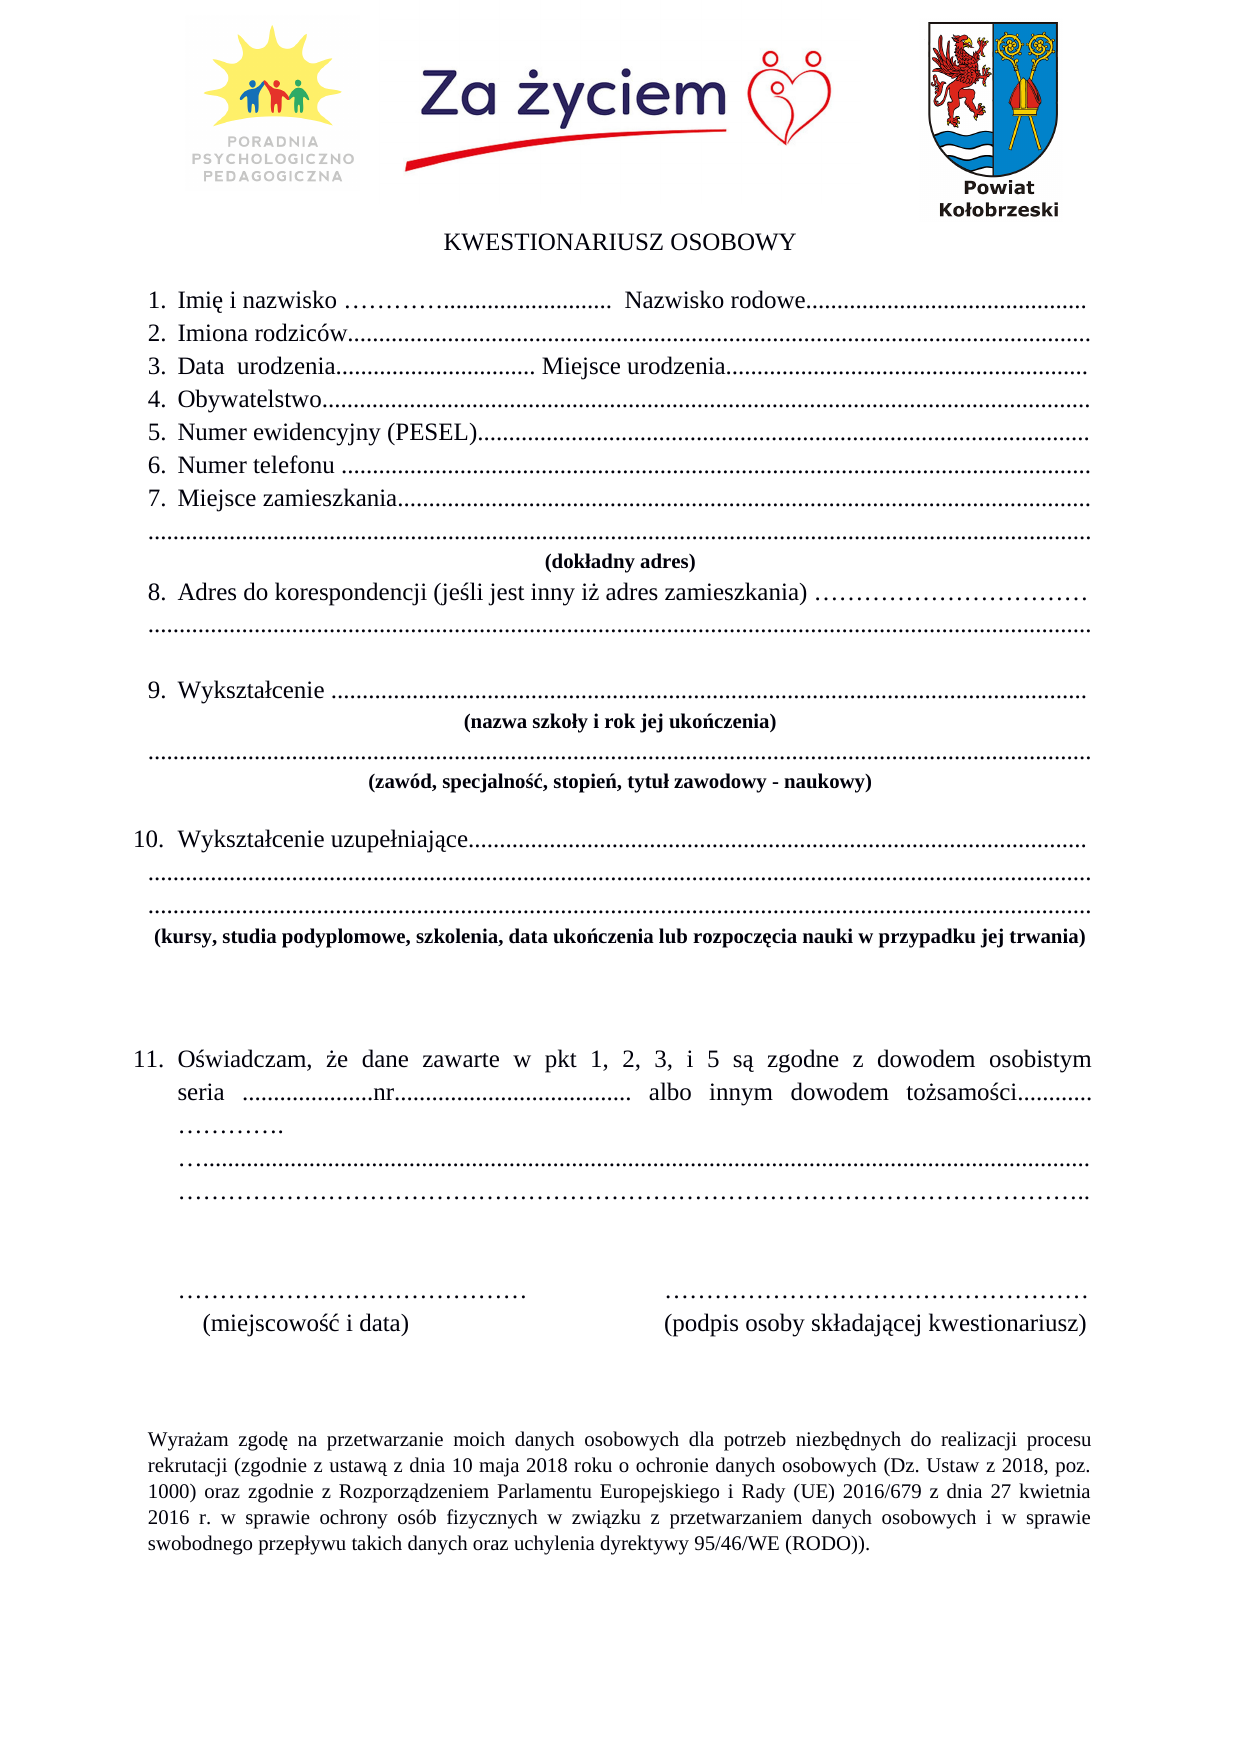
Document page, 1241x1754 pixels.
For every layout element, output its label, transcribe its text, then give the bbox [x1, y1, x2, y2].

picture [379, 0, 862, 204]
picture [918, 18, 1064, 222]
text ....................................................................................................................................................... [148, 609, 1093, 638]
list Numer ewidencyjny (PESEL).................................................................................................. [148, 417, 1093, 446]
list Adres do korespondencji (jeśli jest inny iż adres zamieszkania) …………………………… [148, 577, 1093, 605]
list Miejsce zamieszkania............................................................................................................... [148, 483, 1093, 512]
picture [185, 15, 361, 191]
text (kursy, studia podyplomowe, szkolenia, data ukończenia lub rozpoczęcia nauki w przypadku jej trwania) [148, 923, 1093, 948]
text ....................................................................................................................................................... [148, 516, 1093, 545]
list Imię i nazwisko …………........................... Nazwisko rodowe............................................. [148, 285, 1093, 313]
list Wykształcenie uzupełniające................................................................................................... [133, 824, 1093, 853]
text (zawód, specjalność, stopień, tytuł zawodowy - naukowy) [148, 769, 1093, 793]
text (dokładny adres) [148, 549, 1093, 573]
list Oświadczam, że dane zawarte w pkt 1, 2, 3, i 5 są zgodne z dowodem osobistym seria .....................nr...................................... albo innym dowodem tożsamości............…………. [133, 1044, 1093, 1139]
text ……………………………………………………………………………………………….. [148, 1176, 1093, 1205]
list Wykształcenie ......................................................................................................................... [148, 676, 1093, 704]
text (nazwa szkoły i rok jej ukończenia) [148, 709, 1093, 733]
list Imiona rodziców....................................................................................................................... [148, 318, 1093, 347]
text ....................................................................................................................................................... [148, 736, 1093, 765]
list Numer telefonu ........................................................................................................................ [148, 450, 1093, 479]
list Obywatelstwo........................................................................................................................... [148, 384, 1093, 413]
list Data urodzenia................................ Miejsce urodzenia.......................................................... [148, 351, 1093, 379]
text (miejscowość i data) (podpis osoby składającej kwestionariusz) [148, 1308, 1093, 1337]
text Wyrażam zgodę na przetwarzanie moich danych osobowych dla potrzeb niezbędnych do realizacji procesu rekrutacji (zgodnie z ustawą z dnia 10 maja 2018 roku o ochronie danych osobowych (Dz. Ustaw z 2018, poz. 1000) oraz zgodnie z Rozporządzeniem Parlamentu Europejskiego i Rady (UE) 2016/679 z dnia 27 kwietnia 2016 r. w sprawie ochrony osób fizycznych w związku z przetwarzaniem danych osobowych i w sprawie swobodnego przepływu takich danych oraz uchylenia dyrektywy 95/46/WE (RODO)). [148, 1427, 1093, 1555]
text ....................................................................................................................................................... [148, 891, 1093, 919]
text …………………………………… …………………………………………… [148, 1275, 1093, 1304]
text KWESTIONARIUSZ OSOBOWY [148, 227, 1093, 256]
text ....................................................................................................................................................... [148, 857, 1093, 886]
text ….............................................................................................................................................. [148, 1143, 1093, 1172]
